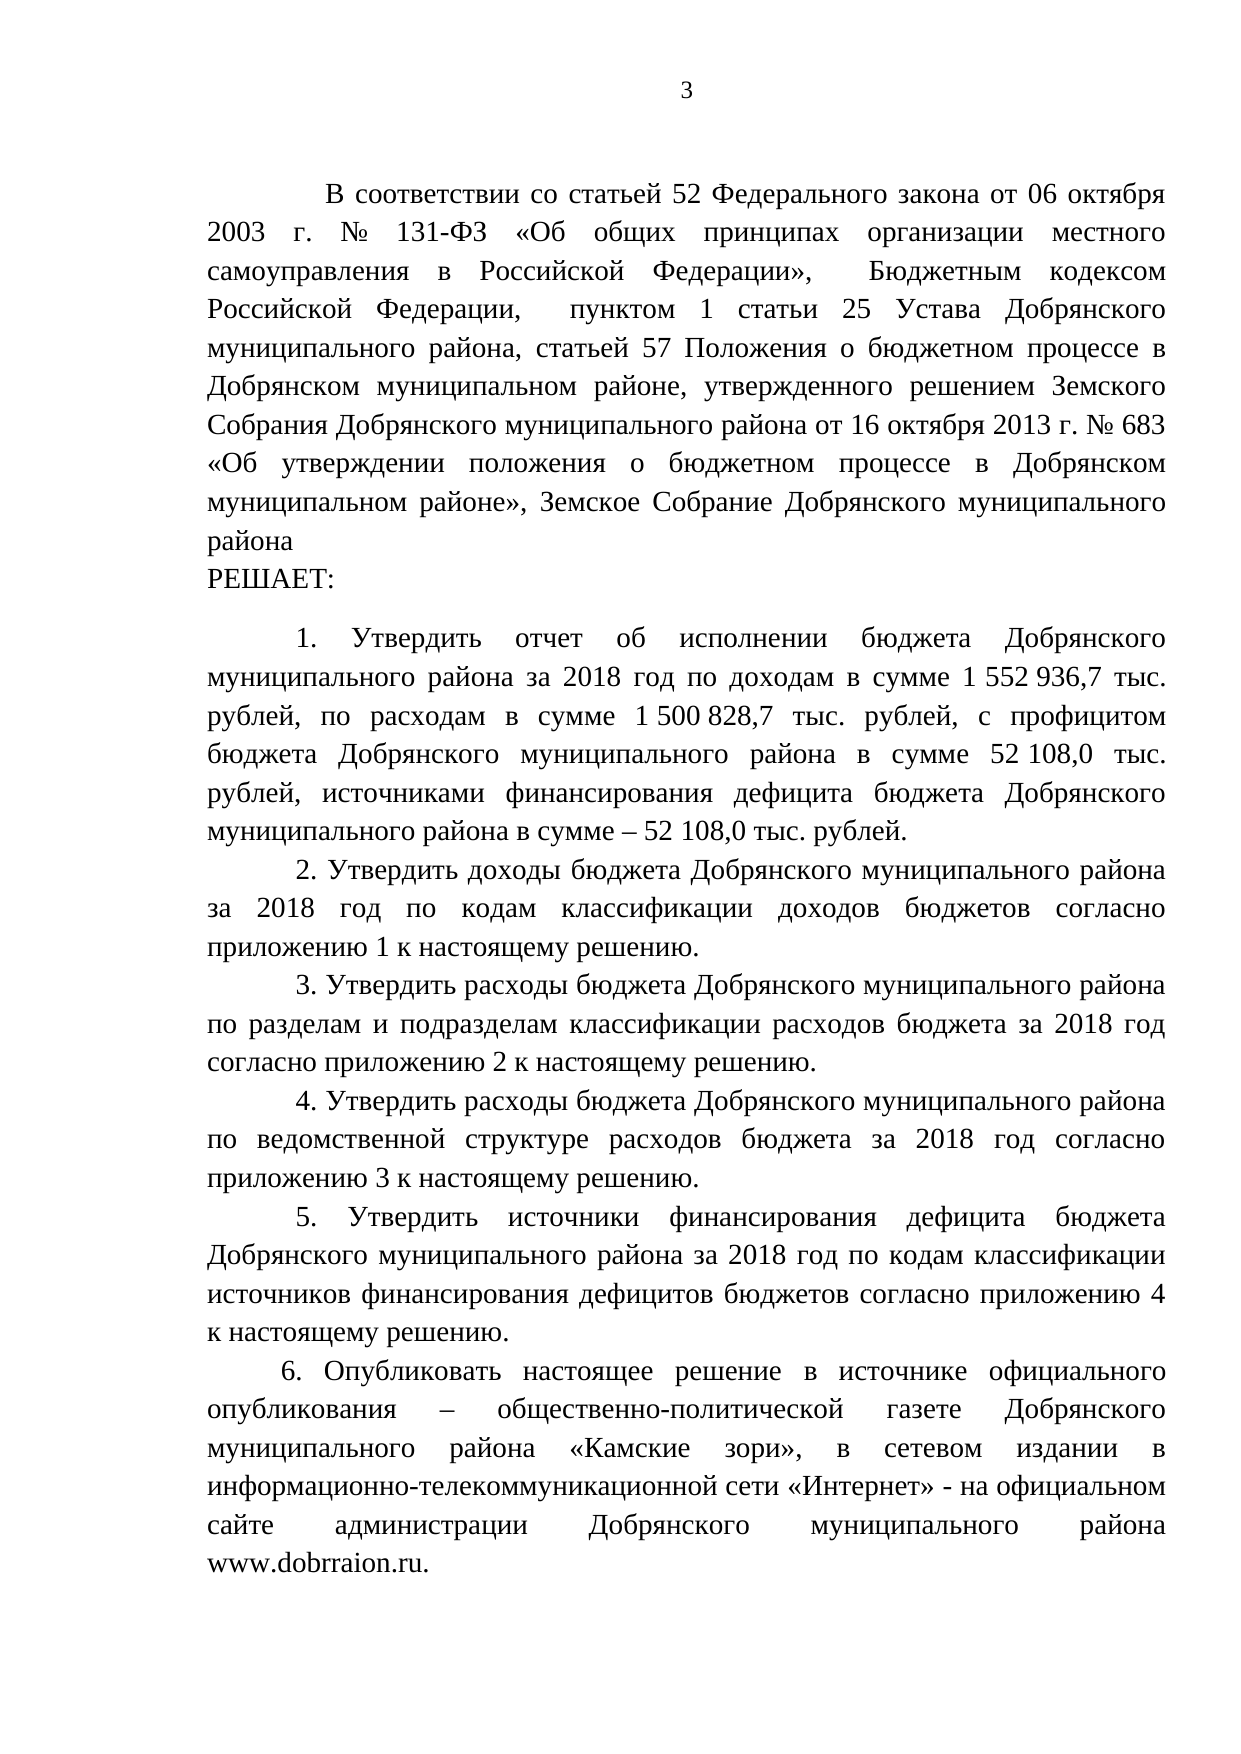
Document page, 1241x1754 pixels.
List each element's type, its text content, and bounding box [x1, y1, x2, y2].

text 3. Утвердить расходы бюджета Добрянского муниципального района по разделам и подразделам классификации расходов бюджета за 2018 год согласно приложению 2 к настоящему решению. [207, 967, 1167, 1078]
text 5. Утвердить источники финансирования дефицита бюджета Добрянского муниципального района за 2018 год по кодам классификации источников финансирования дефицитов бюджетов согласно приложению 4 к настоящему решению. [207, 1199, 1167, 1348]
text 4. Утвердить расходы бюджета Добрянского муниципального района по ведомственной структуре расходов бюджета за 2018 год согласно приложению 3 к настоящему решению. [207, 1083, 1167, 1194]
text 6. Опубликовать настоящее решение в источнике официального опубликования – общественно-политической газете Добрянского муниципального района «Камские зори», в сетевом издании в информационно-телекоммуникационной сети «Интернет» - на официальном сайте администрации Добрянского муниципального района www.dobrraion.ru. [207, 1353, 1167, 1579]
text В соответствии со статьей 52 Федерального закона от 06 октября 2003 г. № 131-ФЗ «Об общих принципах организации местного самоуправления в Российской Федерации», Бюджетным кодексом Российской Федерации, пунктом 1 статьи 25 Устава Добрянского муниципального района, статьей 57 Положения о бюджетном процессе в Добрянском муниципальном районе, утвержденного решением Земского Собрания Добрянского муниципального района от 16 октября 2013 г. № 683 «Об утверждении положения о бюджетном процессе в Добрянском муниципальном районе», Земское Собрание Добрянского муниципального района [207, 176, 1167, 556]
text 1. Утвердить отчет об исполнении бюджета Добрянского муниципального района за 2018 год по доходам в сумме 1 552 936,7 тыс. рублей, по расходам в сумме 1 500 828,7 тыс. рублей, с профицитом бюджета Добрянского муниципального района в сумме 52 108,0 тыс. рублей, источниками финансирования дефицита бюджета Добрянского муниципального района в сумме – 52 108,0 тыс. рублей. [207, 621, 1167, 847]
text РЕШАЕТ: [207, 561, 1167, 595]
text 2. Утвердить доходы бюджета Добрянского муниципального района за 2018 год по кодам классификации доходов бюджетов согласно приложению 1 к настоящему решению. [207, 852, 1167, 962]
